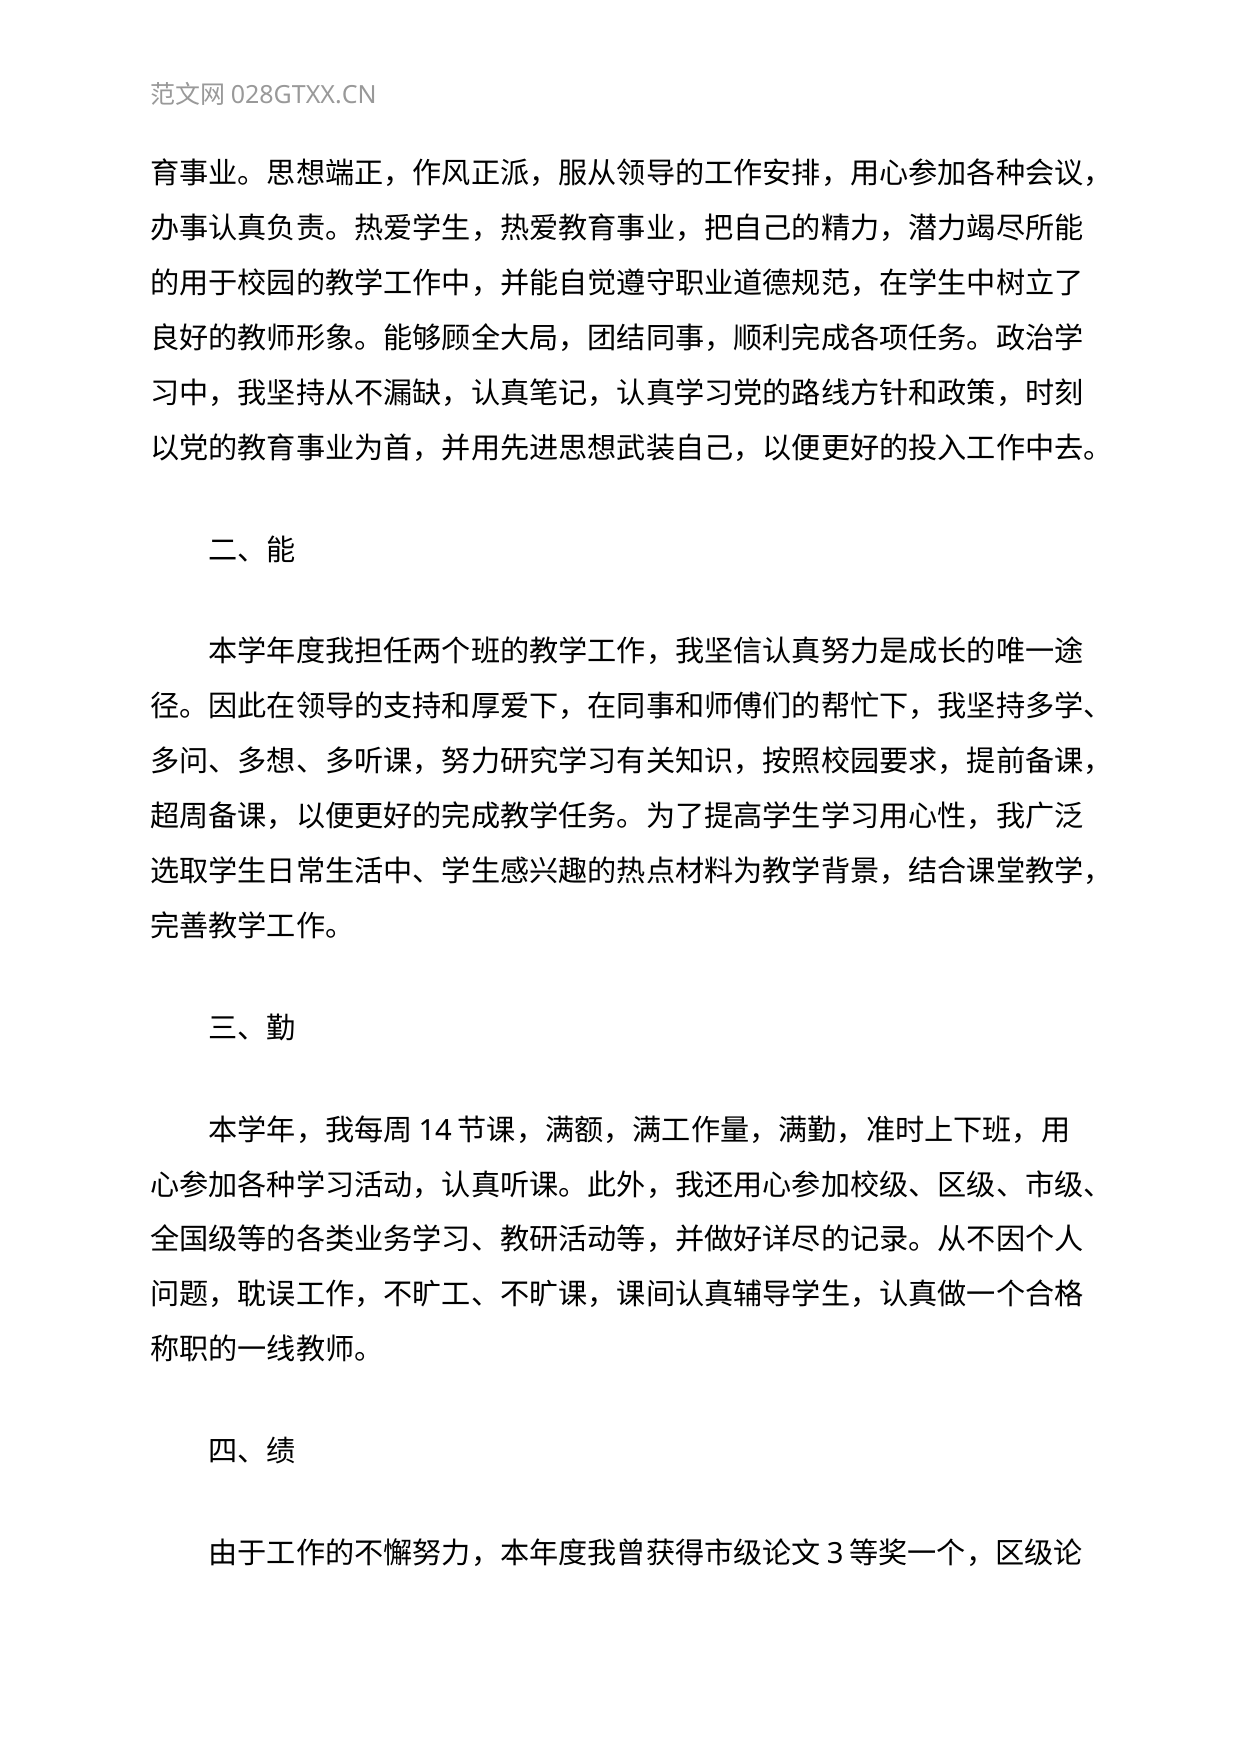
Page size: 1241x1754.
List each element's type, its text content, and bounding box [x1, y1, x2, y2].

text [150, 150, 1090, 467]
text 四、绩 [150, 1427, 1090, 1470]
text 三、勤 [150, 1004, 1090, 1047]
text 本学年度我担任两个班的教学工作，我坚信认真努力是成长的唯一途径。因此在领导的支持和厚爱下，在同事和师傅们的帮忙下，我坚持多学、多问、多想、多听课，努力研究学习有关知识，按照校园要求，提前备课，超周备课，以便更好的完成教学任务。为了提高学生学习用心性，我广泛选取学生日常生活中、学生感兴趣的热点材料为教学背景，结合课堂教学，完善教学工作。 [150, 628, 1090, 945]
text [150, 1529, 1090, 1572]
text 二、能 [150, 526, 1090, 568]
text 本学年，我每周14节课，满额，满工作量，满勤，准时上下班，用心参加各种学习活动，认真听课。此外，我还用心参加校级、区级、市级、全国级等的各类业务学习、教研活动等，并做好详尽的记录。从不因个人问题，耽误工作，不旷工、不旷课，课间认真辅导学生，认真做一个合格称职的一线教师。 [150, 1106, 1090, 1368]
